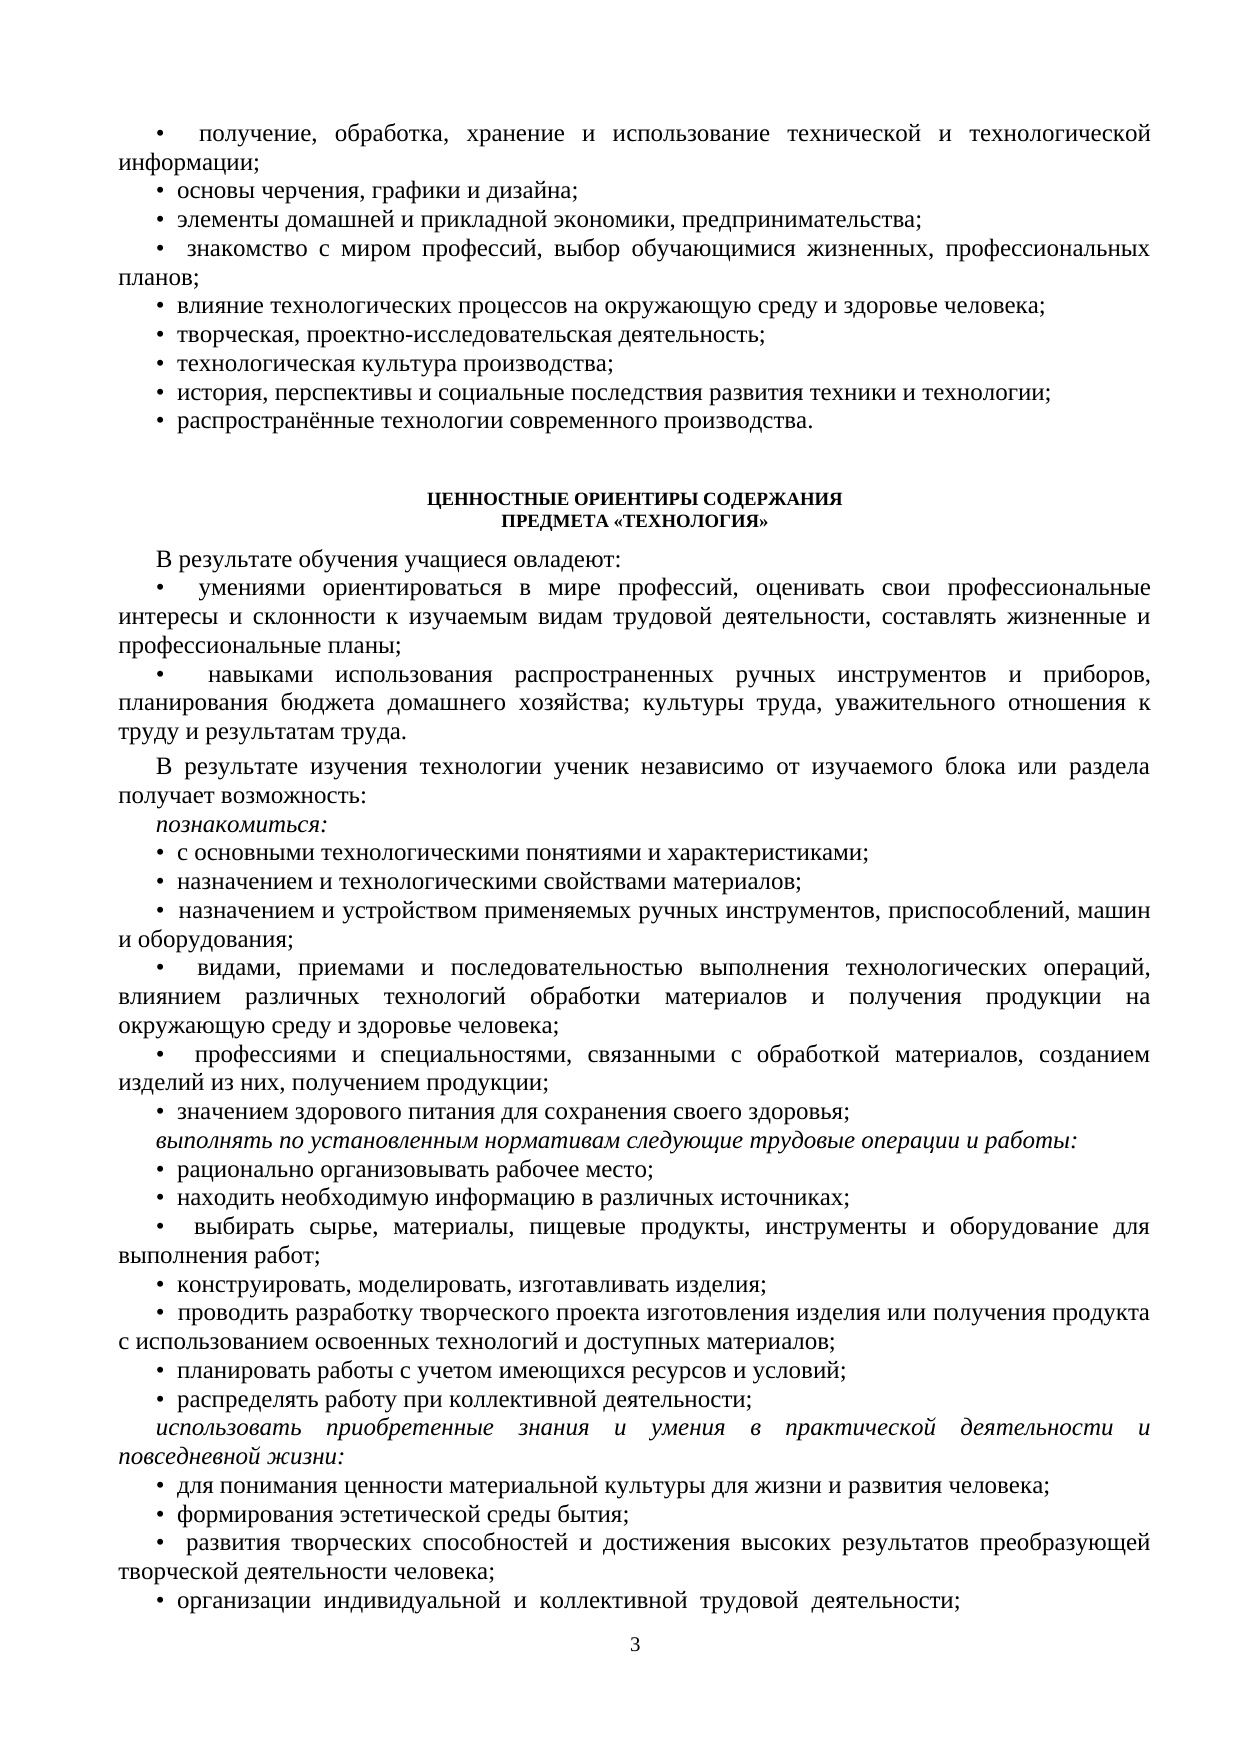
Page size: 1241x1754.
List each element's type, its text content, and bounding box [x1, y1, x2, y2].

text • проводить разработку творческого проекта изготовления изделия или получения продукта с использованием освоенных технологий и доступных материалов; [118, 1297, 1152, 1355]
text • развития творческих способностей и достижения высоких результатов преобразующей творческой деятельности человека; [118, 1527, 1152, 1585]
text • распределять работу при коллективной деятельности; [118, 1384, 1152, 1412]
text ЦЕННОСТНЫЕ ОРИЕНТИРЫ СОДЕРЖАНИЯ ПРЕДМЕТА «ТЕХНОЛОГИЯ» [118, 488, 1152, 531]
text • формирования эстетической среды бытия; [118, 1499, 1152, 1527]
text использовать приобретенные знания и умения в практической деятельности и повседневной жизни: [118, 1412, 1152, 1470]
text • планировать работы с учетом имеющихся ресурсов и условий; [118, 1355, 1152, 1384]
text • назначением и устройством применяемых ручных инструментов, приспособлений, машин и оборудования; [118, 895, 1152, 952]
text • с основными технологическими понятиями и характеристиками; [118, 837, 1152, 866]
text В результате обучения учащиеся овладеют: [118, 544, 1152, 572]
text выполнять по установленным нормативам следующие трудовые операции и работы: [118, 1125, 1152, 1154]
text • назначением и технологическими свойствами материалов; [118, 866, 1152, 895]
text • находить необходимую информацию в различных источниках; [118, 1182, 1152, 1211]
text • рационально организовывать рабочее место; [118, 1154, 1152, 1182]
text • знакомство с миром профессий, выбор обучающимися жизненных, профессиональных планов; [118, 233, 1152, 291]
text • видами, приемами и последовательностью выполнения технологических операций, влиянием различных технологий обработки материалов и получения продукции на окружающую среду и здоровье человека; [118, 952, 1152, 1039]
text • распространённые технологии современного производства. [118, 406, 1152, 434]
text • технологическая культура производства; [118, 348, 1152, 377]
text • история, перспективы и социальные последствия развития техники и технологии; [118, 377, 1152, 406]
text • профессиями и специальностями, связанными с обработкой материалов, созданием изделий из них, получением продукции; [118, 1039, 1152, 1096]
text • умениями ориентироваться в мире профессий, оценивать свои профессиональные интересы и склонности к изучаемым видам трудовой деятельности, составлять жизненные и профессиональные планы; [118, 572, 1152, 659]
text • элементы домашней и прикладной экономики, предпринимательства; [118, 204, 1152, 233]
text • значением здорового питания для сохранения своего здоровья; [118, 1096, 1152, 1125]
text • получение, обработка, хранение и использование технической и технологической информации; [118, 118, 1152, 176]
text • основы черчения, графики и дизайна; [118, 176, 1152, 204]
text • конструировать, моделировать, изготавливать изделия; [118, 1269, 1152, 1297]
text • организации индивидуальной и коллективной трудовой деятельности; [118, 1585, 1152, 1614]
text В результате изучения технологии ученик независимо от изучаемого блока или раздела получает возможность: [118, 751, 1152, 809]
text познакомиться: [118, 809, 1152, 837]
text • для понимания ценности материальной культуры для жизни и развития человека; [118, 1470, 1152, 1499]
text • навыками использования распространенных ручных инструментов и приборов, планирования бюджета домашнего хозяйства; культуры труда, уважительного отношения к труду и результатам труда. [118, 659, 1152, 745]
text • влияние технологических процессов на окружающую среду и здоровье человека; [118, 291, 1152, 319]
text • творческая, проектно-исследовательская деятельность; [118, 319, 1152, 348]
text • выбирать сырье, материалы, пищевые продукты, инструменты и оборудование для выполнения работ; [118, 1211, 1152, 1269]
